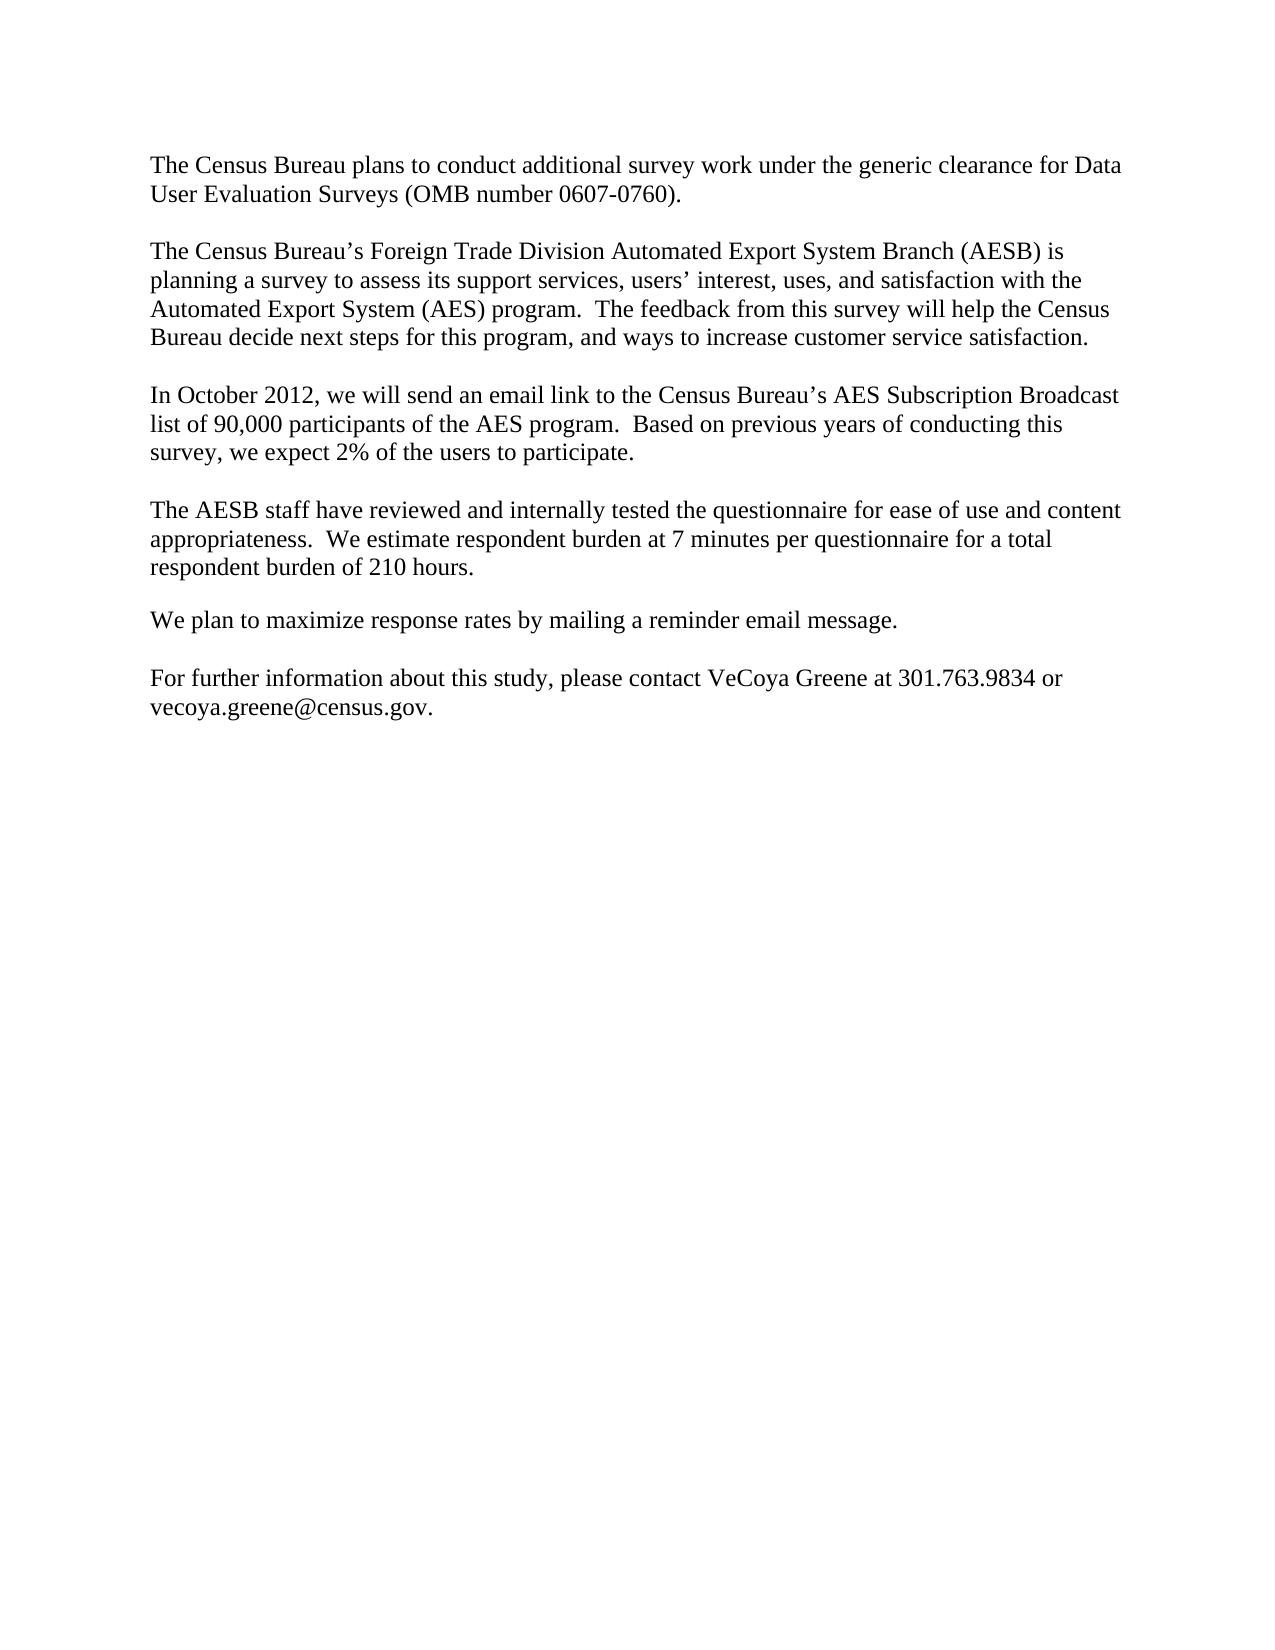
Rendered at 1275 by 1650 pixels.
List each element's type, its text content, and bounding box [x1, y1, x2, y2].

text In October 2012, we will send an email link to the Census Bureau’s AES Subscription Broadcast list of 90,000 participants of the AES program. Based on previous years of conducting this survey, we expect 2% of the users to participate. [150, 380, 1125, 466]
text The AESB staff have reviewed and internally tested the questionnaire for ease of use and content appropriateness. We estimate respondent burden at 7 minutes per questionnaire for a total respondent burden of 210 hours. [150, 495, 1125, 581]
text The Census Bureau’s Foreign Trade Division Automated Export System Branch (AESB) is planning a survey to assess its support services, users’ interest, uses, and satisfaction with the Automated Export System (AES) program. The feedback from this survey will help the Census Bureau decide next steps for this program, and ways to increase customer service satisfaction. [150, 236, 1125, 351]
text For further information about this study, please contact VeCoya Greene at 301.763.9834 or vecoya.greene@census.gov. [150, 663, 1125, 720]
text The Census Bureau plans to conduct additional survey work under the generic clearance for Data User Evaluation Surveys (OMB number 0607-0760). [150, 150, 1125, 207]
text We plan to maximize response rates by mailing a reminder email message. [150, 605, 1125, 634]
